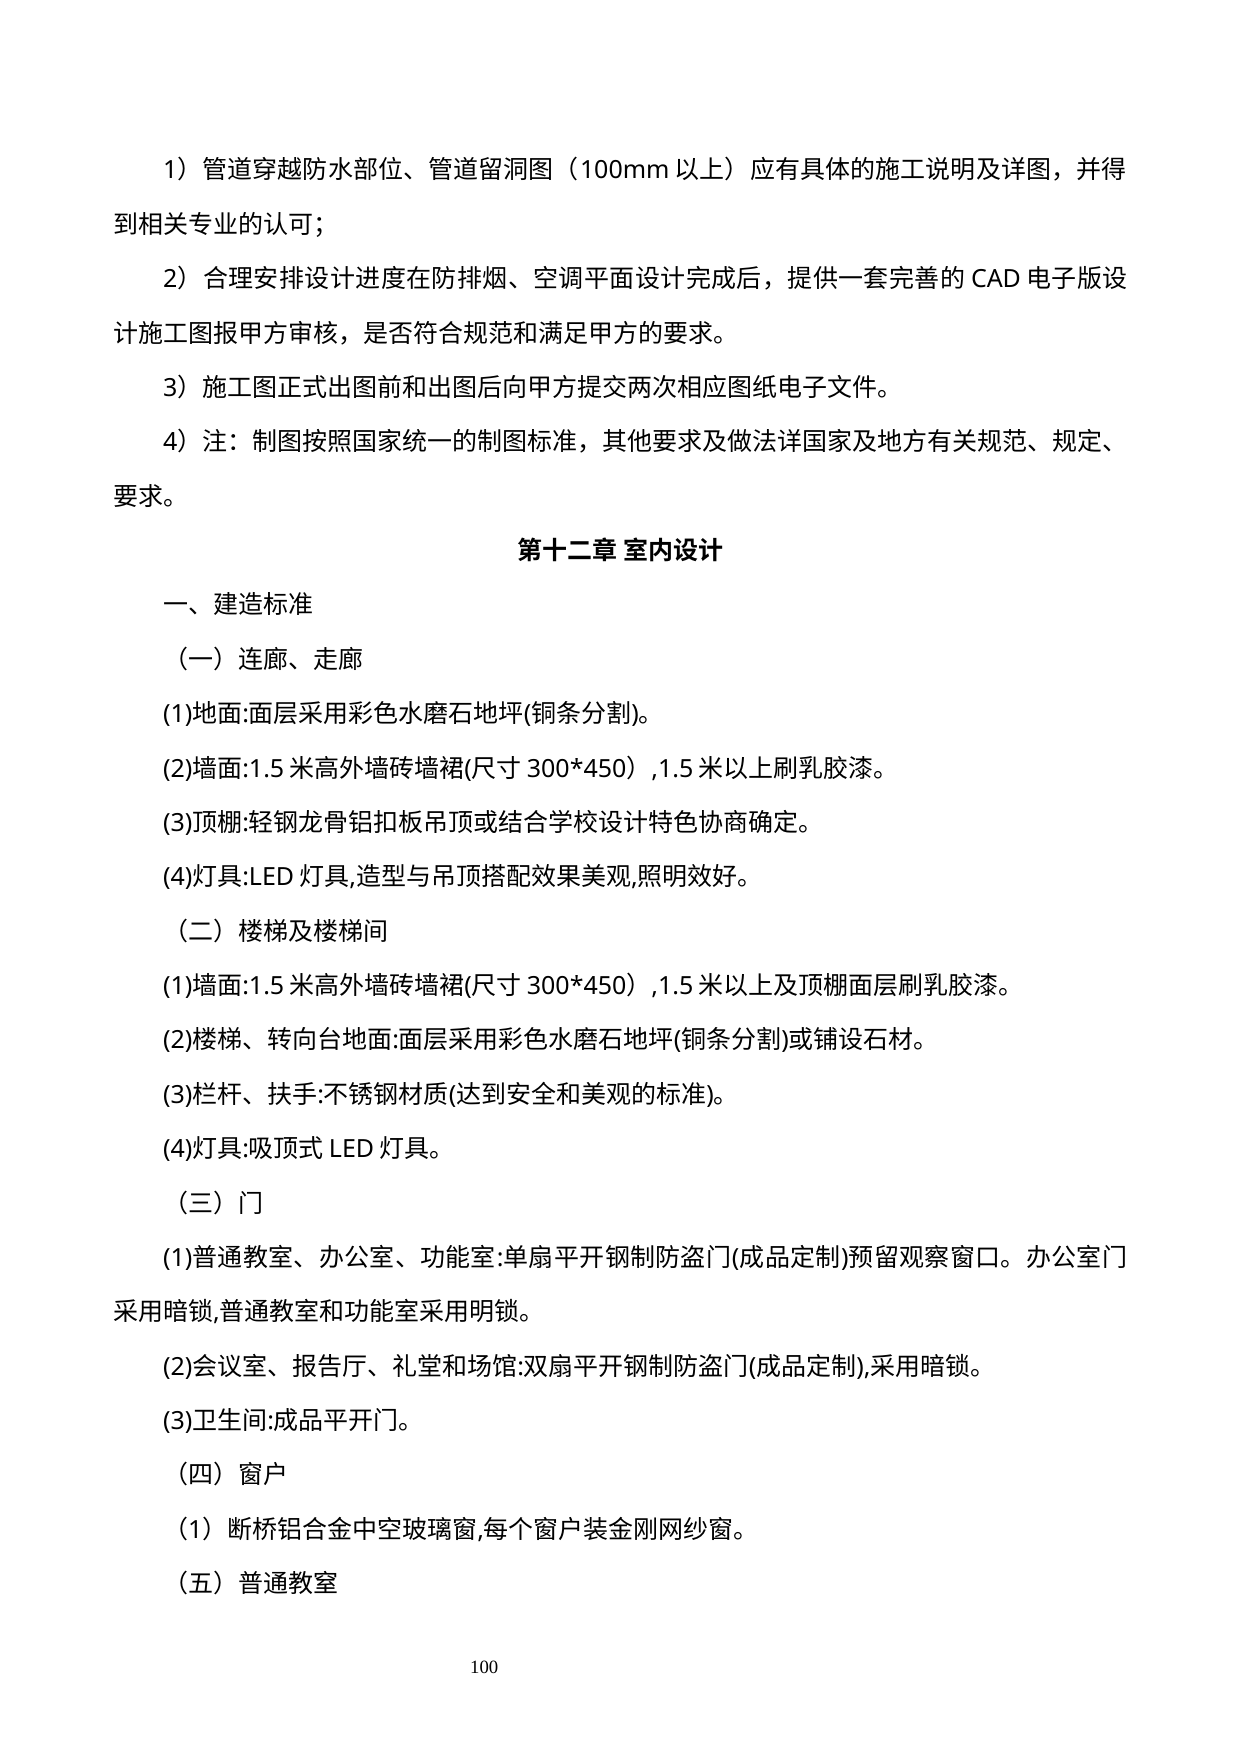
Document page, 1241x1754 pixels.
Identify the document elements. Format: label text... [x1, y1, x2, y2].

text 4）注：制图按照国家统一的制图标准，其他要求及做法详国家及地方有关规范、规定、要求。 [113, 422, 1127, 512]
text 第十二章 室内设计 [113, 531, 1127, 567]
text (3)顶棚:轻钢龙骨铝扣板吊顶或结合学校设计特色协商确定。 [113, 802, 1127, 839]
text 3）施工图正式出图前和出图后向甲方提交两次相应图纸电子文件。 [113, 367, 1127, 404]
text (4)灯具:LED灯具,造型与吊顶搭配效果美观,照明效好。 [113, 857, 1127, 893]
text (1)地面:面层采用彩色水磨石地坪(铜条分割)。 [113, 694, 1127, 730]
text (2)会议室、报告厅、礼堂和场馆:双扇平开钢制防盗门(成品定制),采用暗锁。 [113, 1346, 1127, 1382]
text （四）窗户 [113, 1455, 1127, 1491]
text （三）门 [113, 1183, 1127, 1219]
text （五）普通教窒 [113, 1564, 1127, 1600]
text (2)墙面:1.5米高外墙砖墙裙(尺寸300*450）,1.5米以上刷乳胶漆。 [113, 748, 1127, 784]
text (3)栏杆、扶手:不锈钢材质(达到安全和美观的标准)。 [113, 1074, 1127, 1111]
text 2）合理安排设计进度在防排烟、空调平面设计完成后，提供一套完善的CAD电子版设计施工图报甲方审核，是否符合规范和满足甲方的要求。 [113, 259, 1127, 349]
text (3)卫生间:成品平开门。 [113, 1401, 1127, 1437]
text (4)灯具:吸顶式LED灯具。 [113, 1129, 1127, 1165]
text （二）楼梯及楼梯间 [113, 911, 1127, 947]
text 一、建造标准 [113, 585, 1127, 621]
text (2)楼梯、转向台地面:面层采用彩色水磨石地坪(铜条分割)或铺设石材。 [113, 1020, 1127, 1056]
text 1）管道穿越防水部位、管道留洞图（100mm以上）应有具体的施工说明及详图，并得到相关专业的认可； [113, 150, 1127, 241]
text (1)普通教室、办公室、功能室:单扇平开钢制防盗门(成品定制)预留观察窗口。办公室门采用暗锁,普通教室和功能室采用明锁。 [113, 1237, 1127, 1328]
text （1）断桥铝合金中空玻璃窗,每个窗户装金刚网纱窗。 [113, 1509, 1127, 1546]
text （一）连廊、走廊 [113, 639, 1127, 676]
text (1)墙面:1.5米高外墙砖墙裙(尺寸300*450）,1.5米以上及顶棚面层刷乳胶漆。 [113, 966, 1127, 1002]
